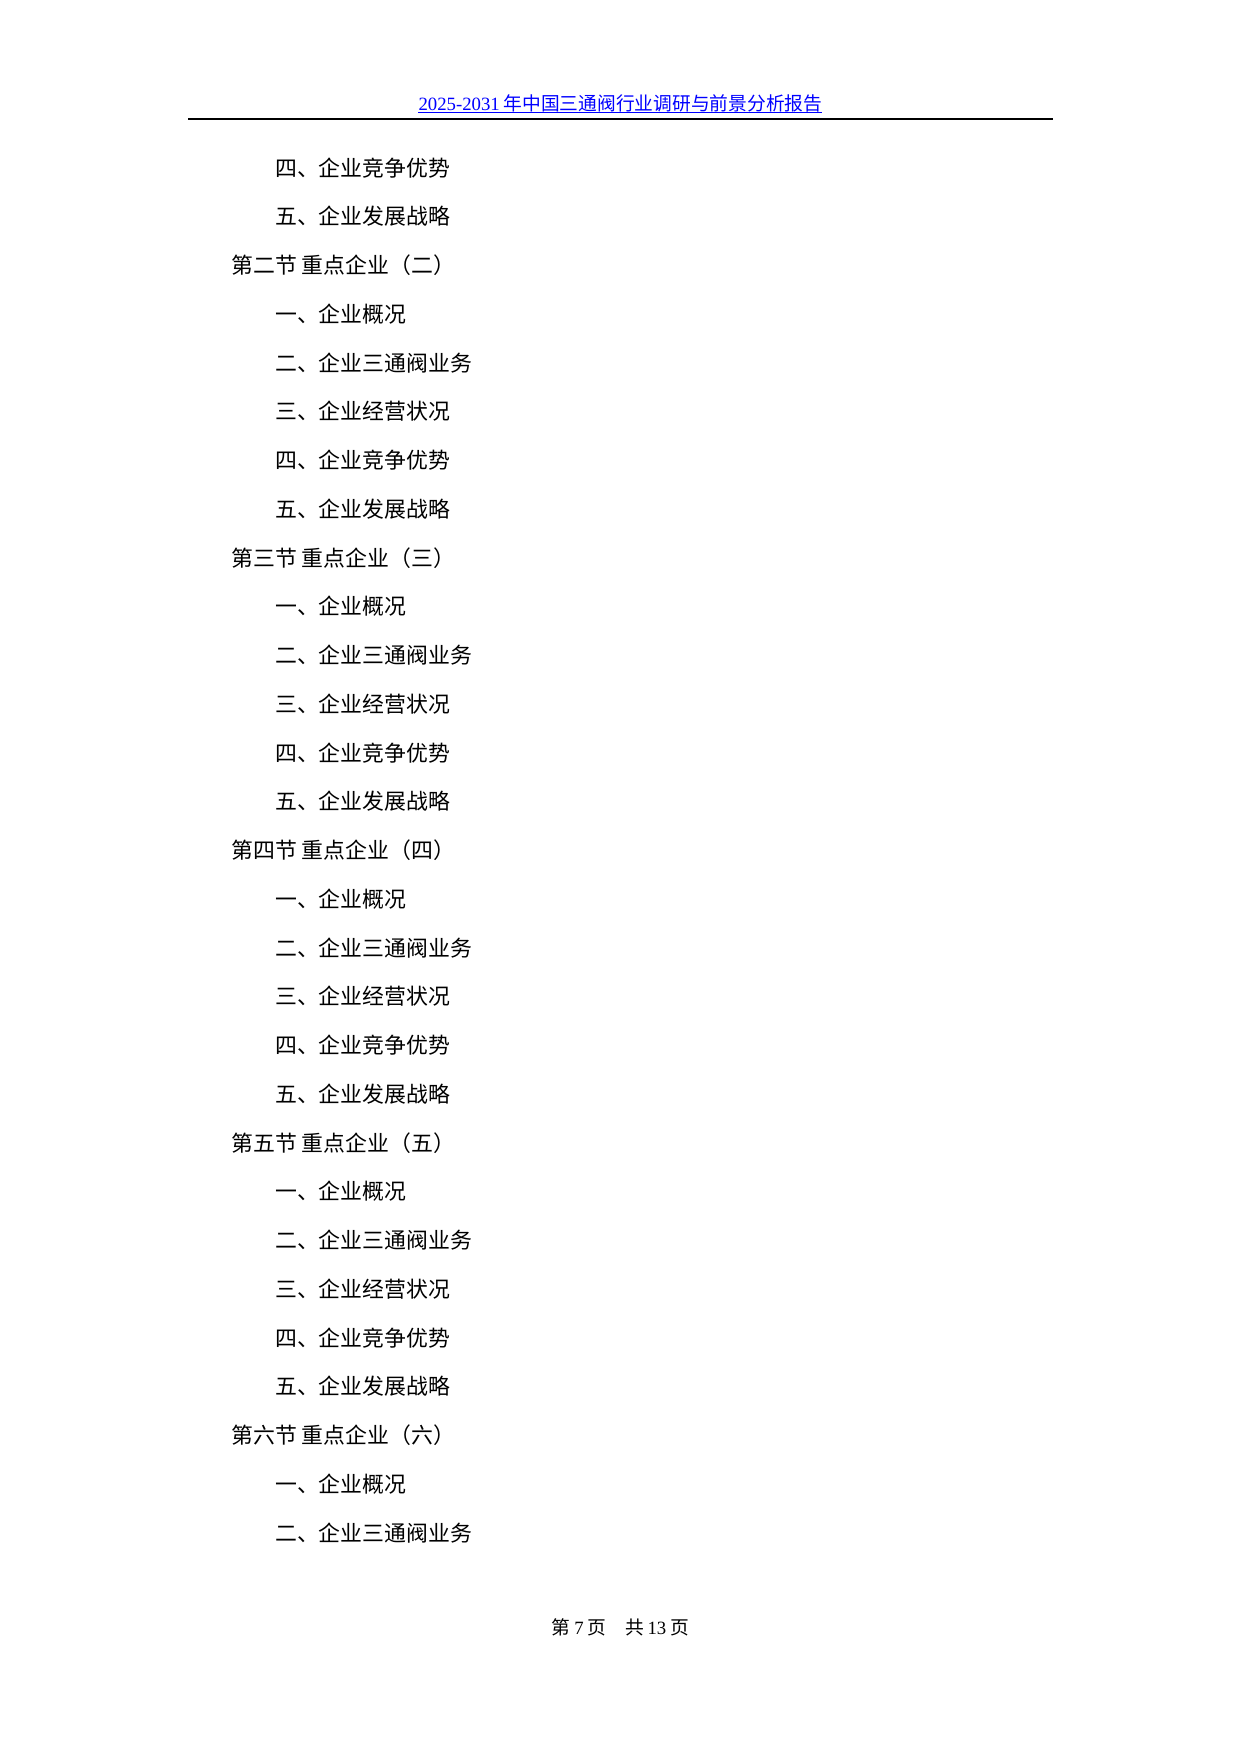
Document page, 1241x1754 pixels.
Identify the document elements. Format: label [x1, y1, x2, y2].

text [187, 150, 1053, 1548]
